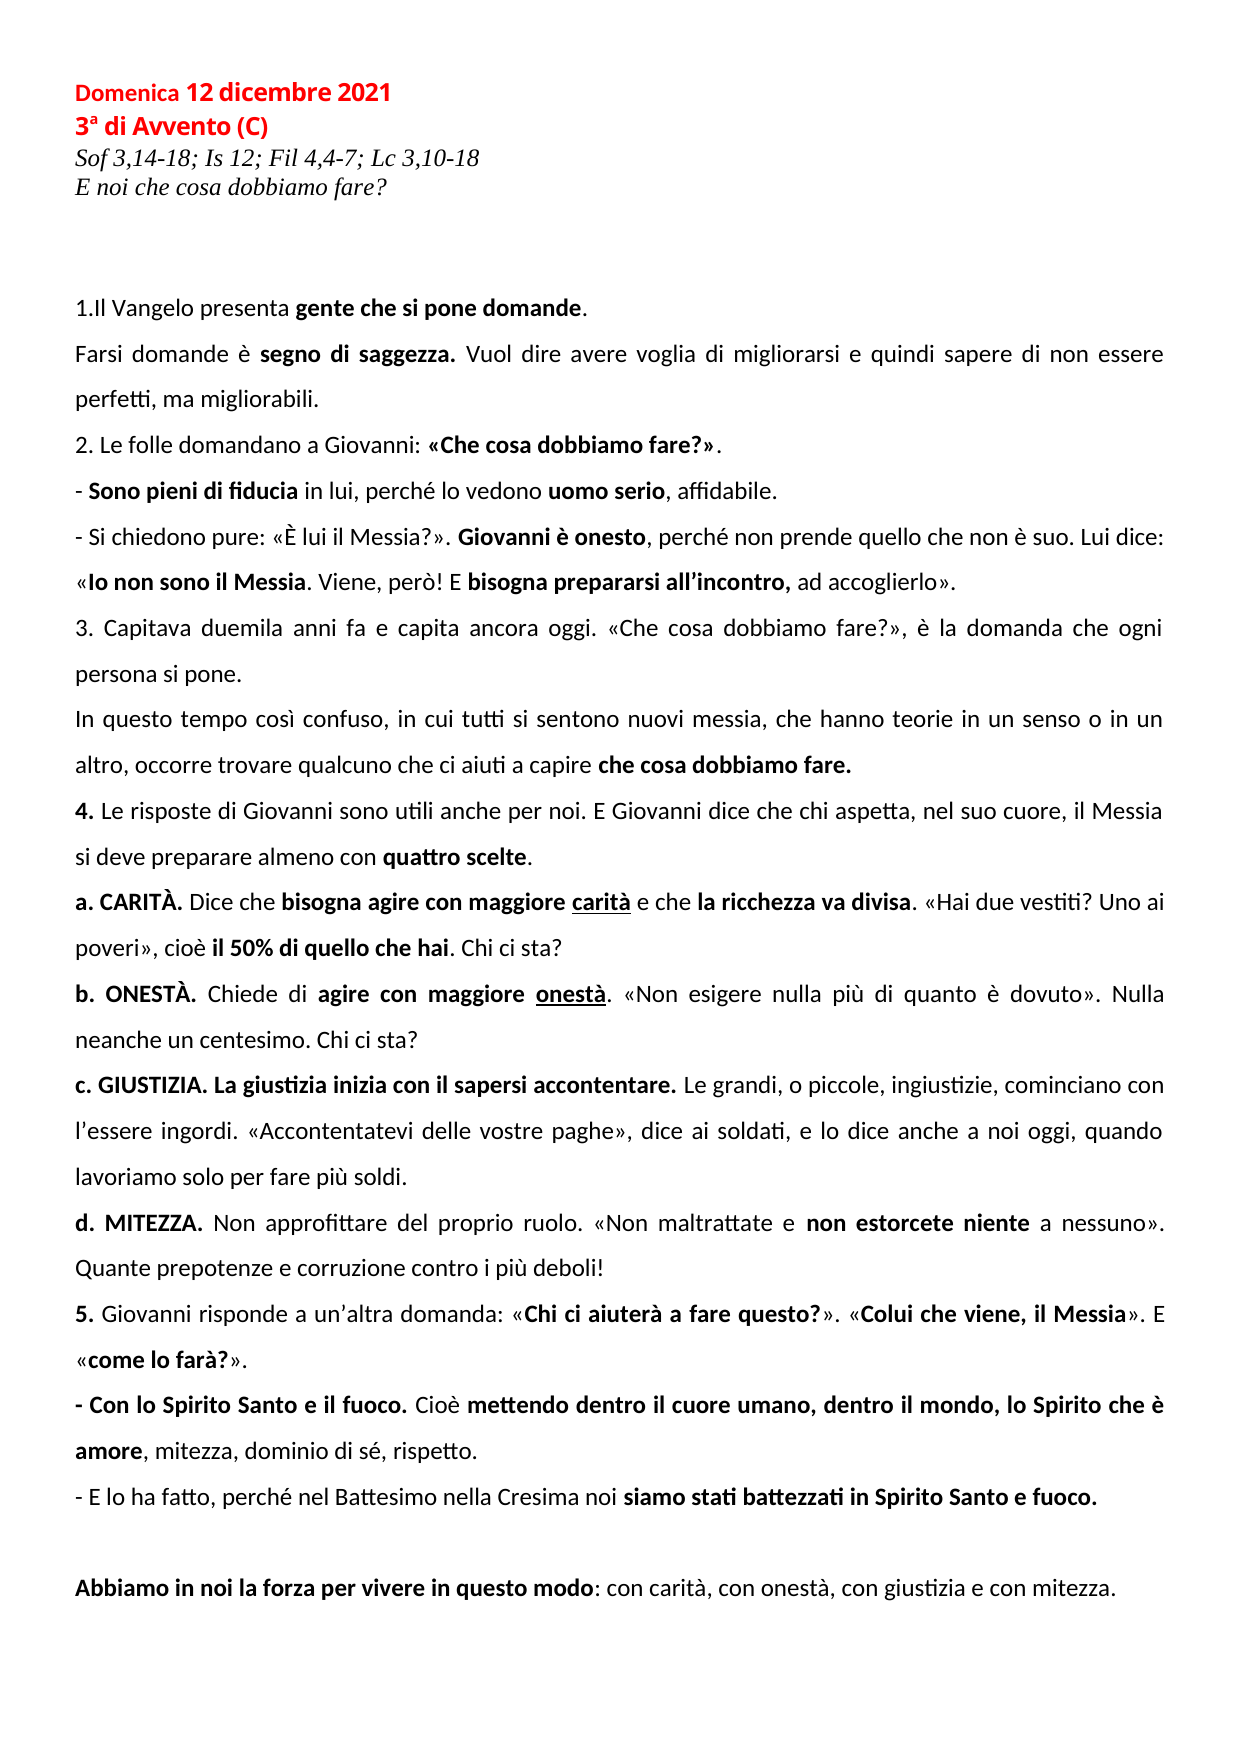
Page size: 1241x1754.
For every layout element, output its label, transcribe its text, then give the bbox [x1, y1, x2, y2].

text b. ONESTÀ. Chiede di agire con maggiore onestà. «Non esigere nulla più di quanto è dovuto». Nulla neanche un centesimo. Chi ci sta? [75, 978, 1165, 1054]
text Abbiamo in noi la forza per vivere in questo modo: con carità, con onestà, con giustizia e con mitezza. [75, 1572, 1165, 1603]
text d. MITEZZA. Non approfittare del proprio ruolo. «Non maltrattate e non estorcete niente a nessuno». Quante prepotenze e corruzione contro i più deboli! [75, 1207, 1165, 1283]
text 4. Le risposte di Giovanni sono utili anche per noi. E Giovanni dice che chi aspetta, nel suo cuore, il Messia si deve preparare almeno con quattro scelte. [75, 795, 1165, 871]
text - Sono pieni di fiducia in lui, perché lo vedono uomo serio, affidabile. [75, 475, 1165, 506]
text - E lo ha fatto, perché nel Battesimo nella Cresima noi siamo stati battezzati in Spirito Santo e fuoco. [75, 1481, 1165, 1512]
text In questo tempo così confuso, in cui tutti si sentono nuovi messia, che hanno teorie in un senso o in un altro, occorre trovare qualcuno che ci aiuti a capire che cosa dobbiamo fare. [75, 704, 1165, 780]
text - Si chiedono pure: «È lui il Messia?». Giovanni è onesto, perché non prende quello che non è suo. Lui dice: «Io non sono il Messia. Viene, però! E bisogna prepararsi all’incontro, ad accoglierlo». [75, 521, 1165, 597]
text 3. Capitava duemila anni fa e capita ancora oggi. «Che cosa dobbiamo fare?», è la domanda che ogni persona si pone. [75, 612, 1165, 688]
text 1.Il Vangelo presenta gente che si pone domande. [75, 292, 1165, 323]
text E noi che cosa dobbiamo fare? [75, 172, 1165, 201]
text Domenica 12 dicembre 2021 [75, 75, 1165, 109]
text 5. Giovanni risponde a un’altra domanda: «Chi ci aiuterà a fare questo?». «Colui che viene, il Messia». E «come lo farà?». [75, 1298, 1165, 1374]
text 2. Le folle domandano a Giovanni: «Che cosa dobbiamo fare?». [75, 429, 1165, 460]
text 3a di Avvento (C) [75, 109, 1165, 143]
text - Con lo Spirito Santo e il fuoco. Cioè mettendo dentro il cuore umano, dentro il mondo, lo Spirito che è amore, mitezza, dominio di sé, rispetto. [75, 1389, 1165, 1466]
text Farsi domande è segno di saggezza. Vuol dire avere voglia di migliorarsi e quindi sapere di non essere perfetti, ma migliorabili. [75, 338, 1165, 414]
text Sof 3,14-18; Is 12; Fil 4,4-7; Lc 3,10-18 [75, 143, 1165, 172]
text c. GIUSTIZIA. La giustizia inizia con il sapersi accontentare. Le grandi, o piccole, ingiustizie, cominciano con l’essere ingordi. «Accontentatevi delle vostre paghe», dice ai soldati, e lo dice anche a noi oggi, quando lavoriamo solo per fare più soldi. [75, 1069, 1165, 1191]
text a. CARITÀ. Dice che bisogna agire con maggiore carità e che la ricchezza va divisa. «Hai due vestiti? Uno ai poveri», cioè il 50% di quello che hai. Chi ci sta? [75, 887, 1165, 963]
